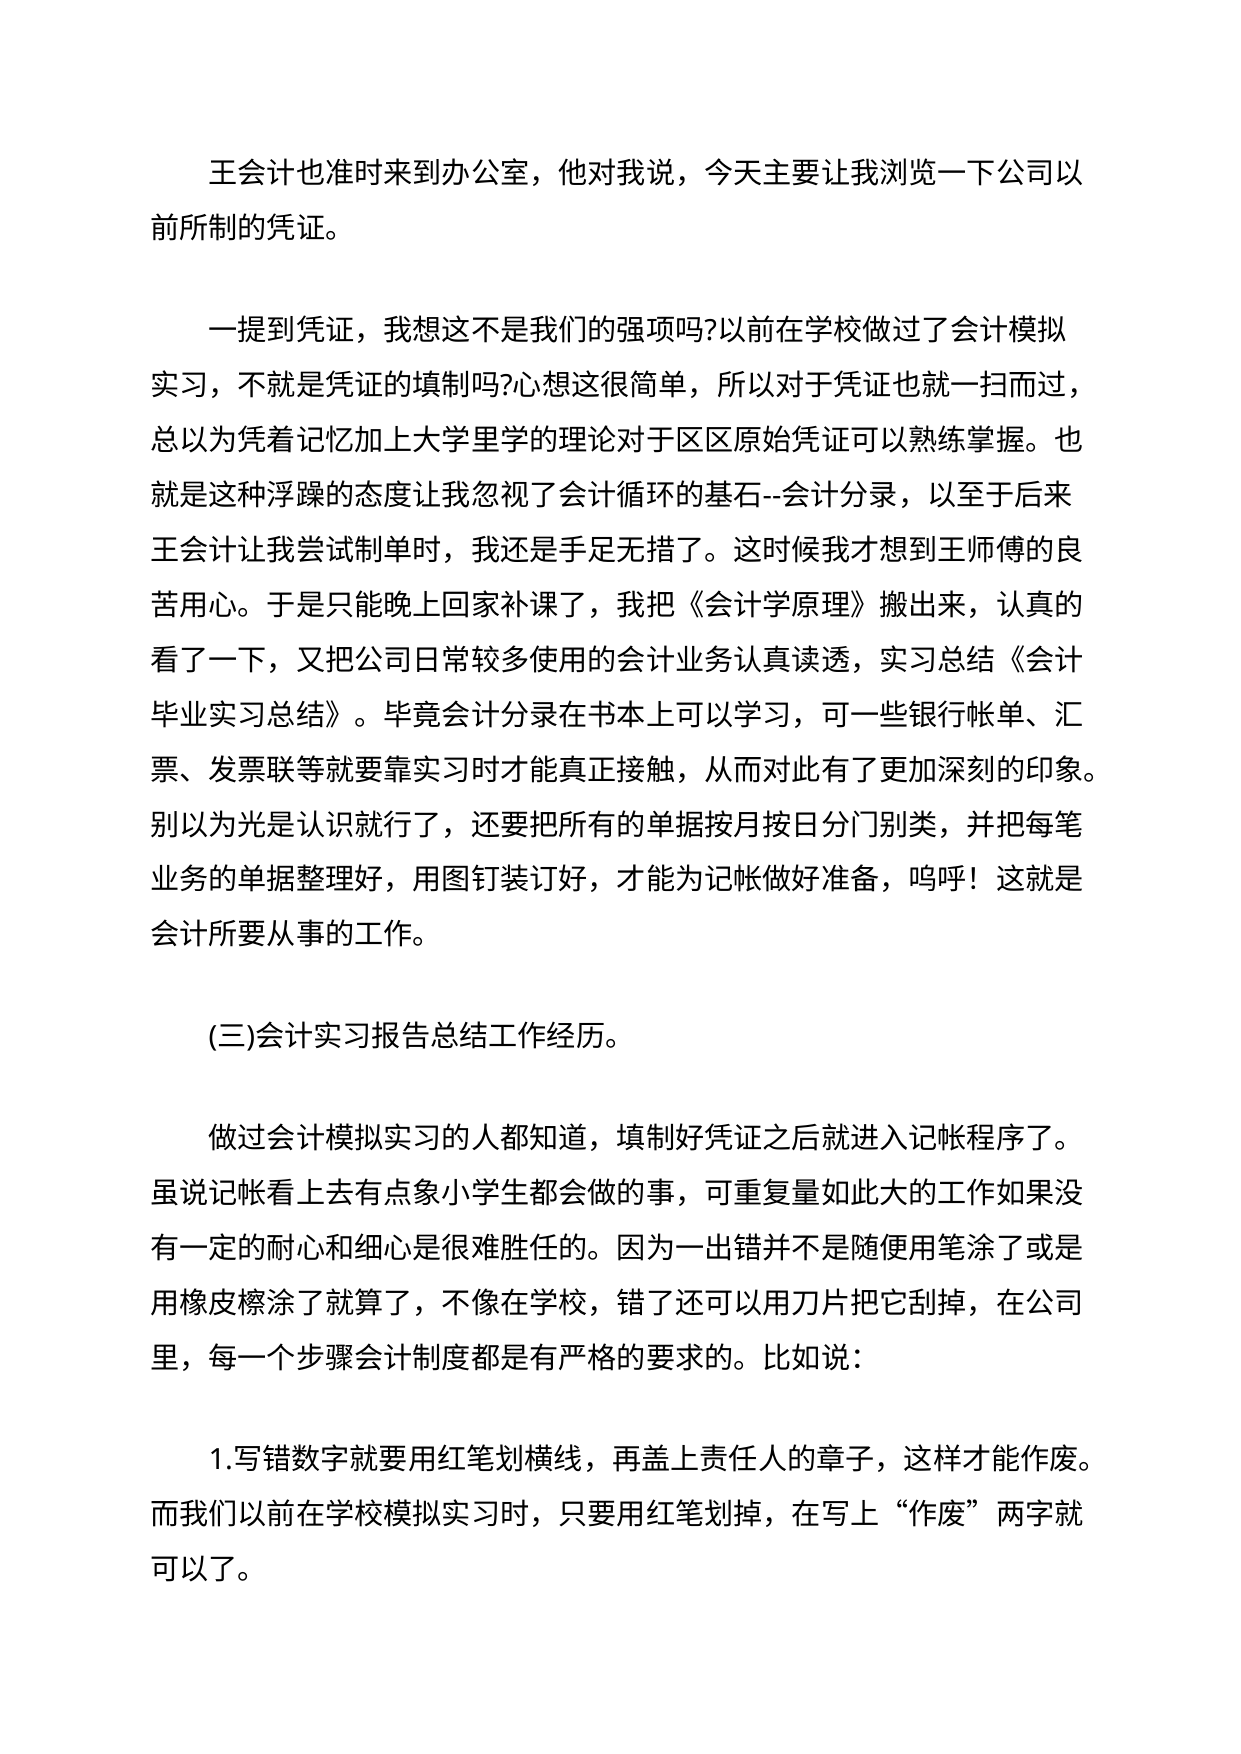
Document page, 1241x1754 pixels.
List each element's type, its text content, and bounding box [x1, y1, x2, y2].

text 做过会计模拟实习的人都知道，填制好凭证之后就进入记帐程序了。虽说记帐看上去有点象小学生都会做的事，可重复量如此大的工作如果没有一定的耐心和细心是很难胜任的。因为一出错并不是随便用笔涂了或是用橡皮檫涂了就算了，不像在学校，错了还可以用刀片把它刮掉，在公司里，每一个步骤会计制度都是有严格的要求的。比如说： [150, 1114, 1090, 1376]
text (三)会计实习报告总结工作经历。 [150, 1013, 1090, 1055]
text 1.写错数字就要用红笔划横线，再盖上责任人的章子，这样才能作废。而我们以前在学校模拟实习时，只要用红笔划掉，在写上“作废”两字就可以了。 [150, 1436, 1090, 1588]
text 一提到凭证，我想这不是我们的强项吗?以前在学校做过了会计模拟实习，不就是凭证的填制吗?心想这很简单，所以对于凭证也就一扫而过，总以为凭着记忆加上大学里学的理论对于区区原始凭证可以熟练掌握。也就是这种浮躁的态度让我忽视了会计循环的基石--会计分录，以至于后来王会计让我尝试制单时，我还是手足无措了。这时候我才想到王师傅的良苦用心。于是只能晚上回家补课了，我把《会计学原理》搬出来，认真的看了一下，又把公司日常较多使用的会计业务认真读透，实习总结《会计毕业实习总结》。毕竟会计分录在书本上可以学习，可一些银行帐单、汇票、发票联等就要靠实习时才能真正接触，从而对此有了更加深刻的印象。别以为光是认识就行了，还要把所有的单据按月按日分门别类，并把每笔业务的单据整理好，用图钉装订好，才能为记帐做好准备，呜呼！这就是会计所要从事的工作。 [150, 307, 1090, 953]
text 王会计也准时来到办公室，他对我说，今天主要让我浏览一下公司以前所制的凭证。 [150, 150, 1090, 247]
